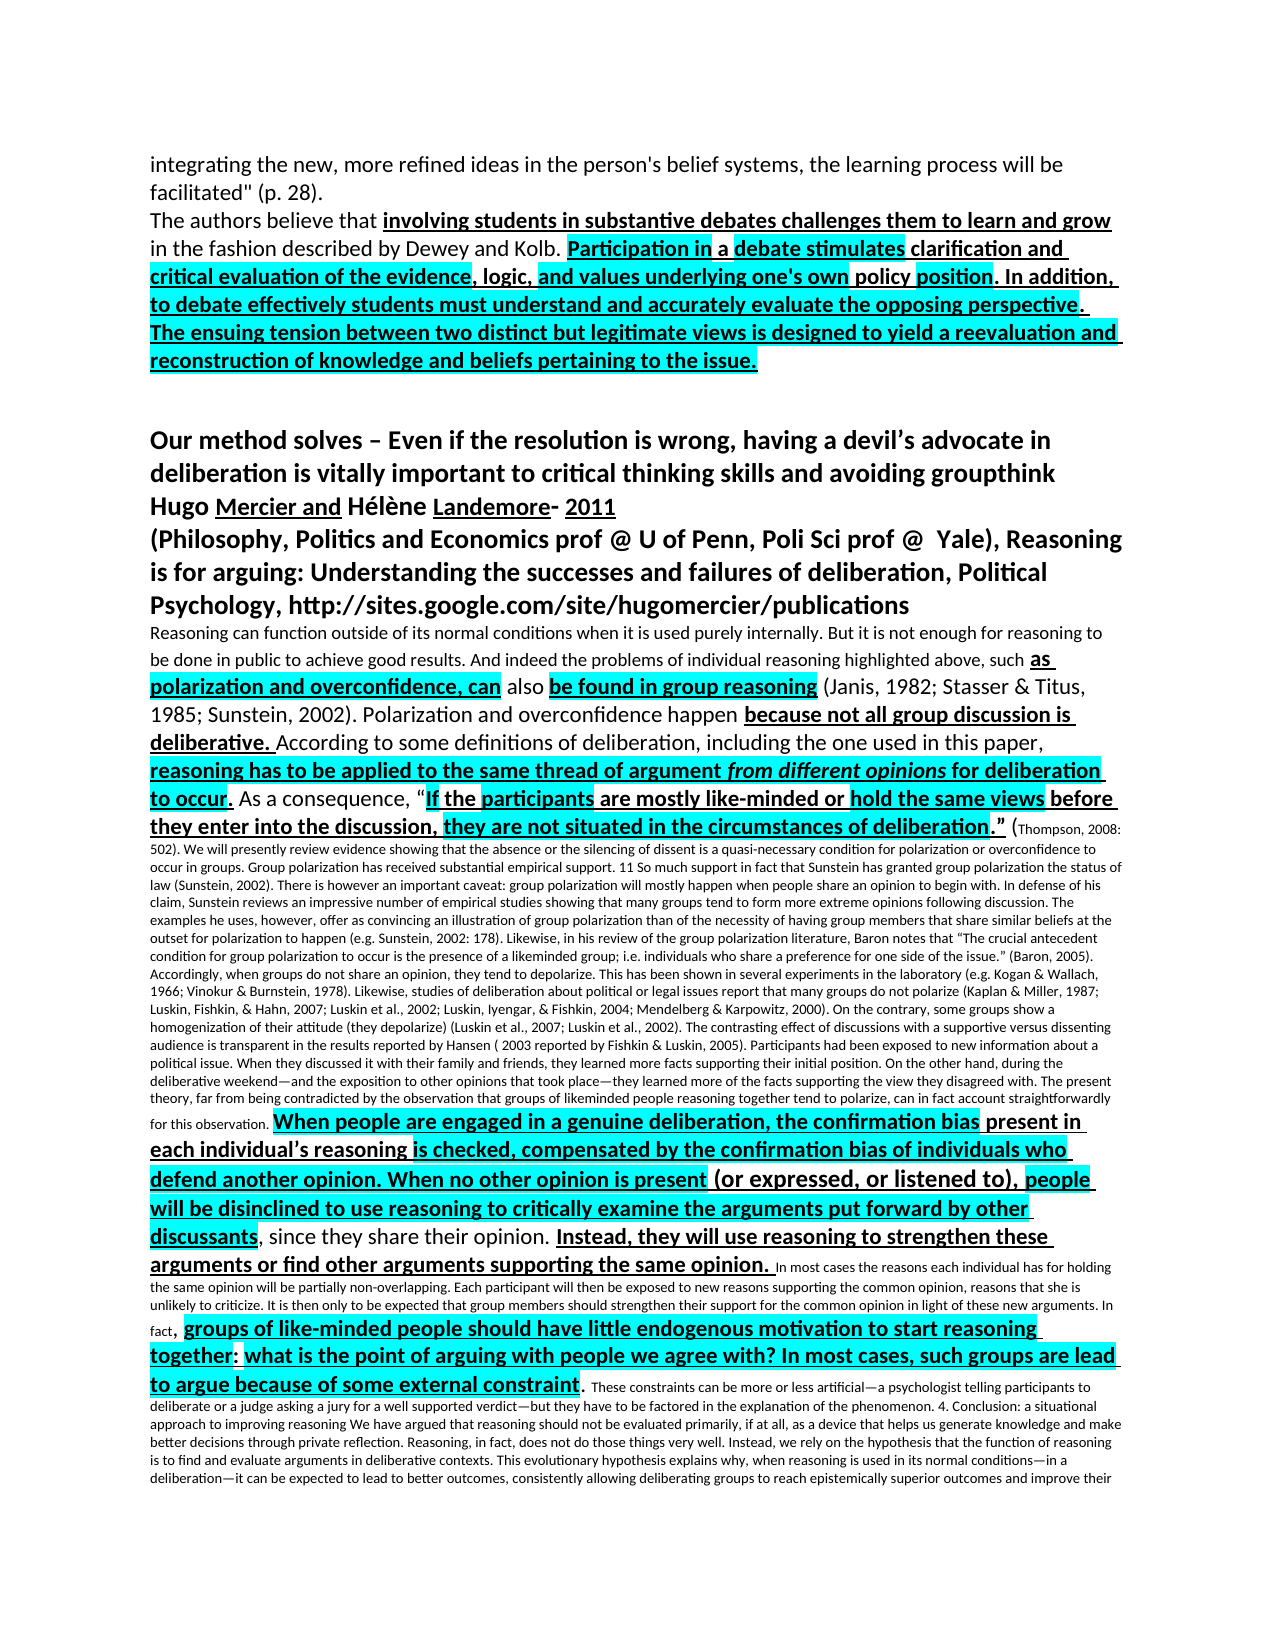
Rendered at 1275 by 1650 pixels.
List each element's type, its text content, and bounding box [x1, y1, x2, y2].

text Hugo Mercier and Hélène Landemore- 2011 [150, 489, 1125, 522]
subtitle Our method solves – Even if the resolution is wrong, having a devil’s advocate in deliberation is vitally important to critical thinking skills and avoiding groupthink [150, 423, 1125, 489]
text The authors believe that involving students in substantive debates challenges them to learn and grow in the fashion described by Dewey and Kolb. Participation in a debate stimulates clarification and critical evaluation of the evidence, logic, and values underlying one's own policy position. In addition, to debate effectively students must understand and accurately evaluate the opposing perspective. The ensuing tension between two distinct but legitimate views is designed to yield a reevaluation and reconstruction of knowledge and beliefs pertaining to the issue. [150, 206, 1125, 374]
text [150, 150, 1125, 206]
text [150, 621, 1125, 1487]
text (Philosophy, Politics and Economics prof @ U of Penn, Poli Sci prof @ Yale), Reasoning is for arguing: Understanding the successes and failures of deliberation, Political Psychology, http://sites.google.com/site/hugomercier/publications [150, 522, 1125, 621]
